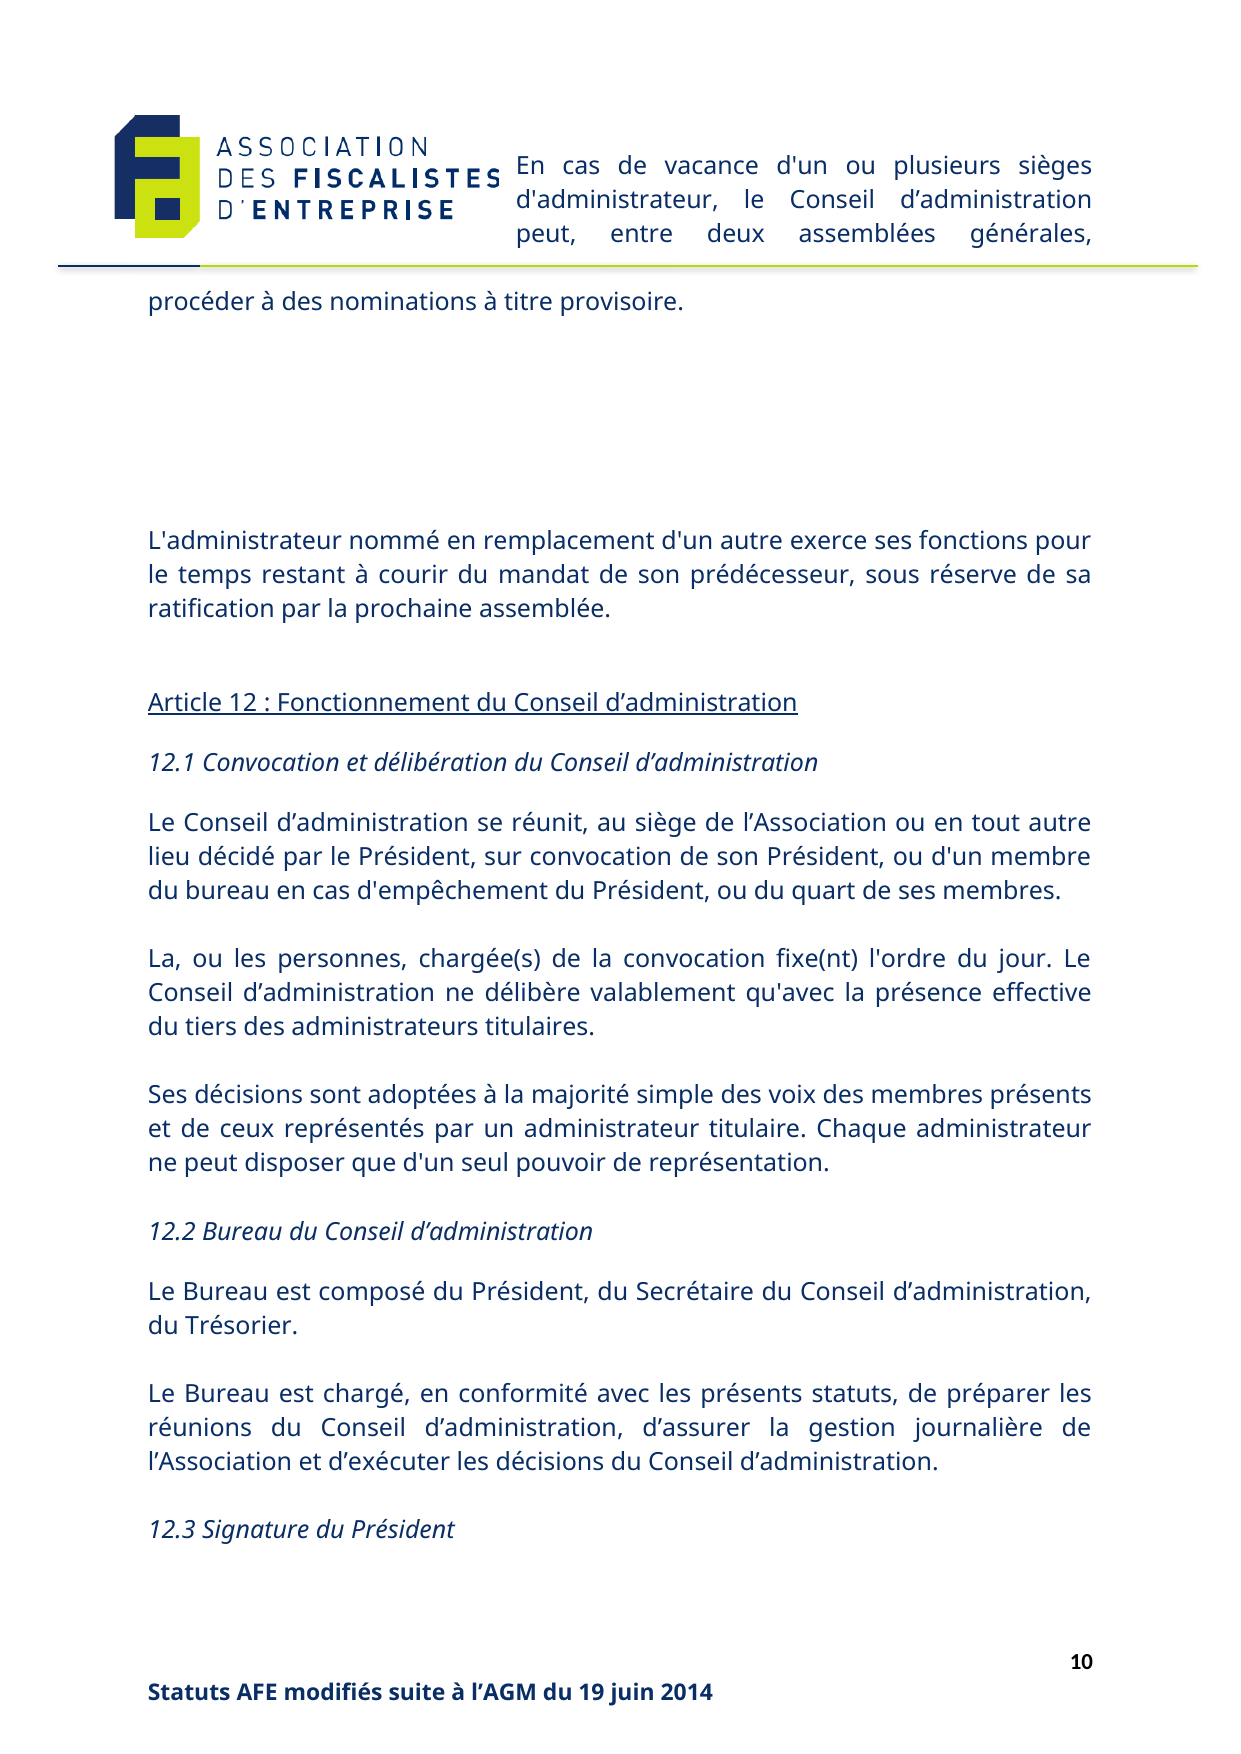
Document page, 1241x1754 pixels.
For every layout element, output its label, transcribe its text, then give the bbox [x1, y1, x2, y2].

text 12.3 Signature du Président [148, 1512, 1093, 1546]
text L'administrateur nommé en remplacement d'un autre exerce ses fonctions pour le temps restant à courir du mandat de son prédécesseur, sous réserve de sa ratification par la prochaine assemblée. [148, 522, 1093, 624]
text Le Conseil d’administration se réunit, au siège de l’Association ou en tout autre lieu décidé par le Président, sur convocation de son Président, ou d'un membre du bureau en cas d'empêchement du Président, ou du quart de ses membres. [148, 804, 1093, 907]
text Le Bureau est chargé, en conformité avec les présents statuts, de préparer les réunions du Conseil d’administration, d’assurer la gestion journalière de l’Association et d’exécuter les décisions du Conseil d’administration. [148, 1375, 1093, 1478]
text 12.1 Convocation et délibération du Conseil d’administration [148, 744, 1093, 778]
text La, ou les personnes, chargée(s) de la convocation fixe(nt) l'ordre du jour. Le Conseil d’administration ne délibère valablement qu'avec la présence effective du tiers des administrateurs titulaires. [148, 941, 1093, 1043]
text Le Bureau est composé du Président, du Secrétaire du Conseil d’administration, du Trésorier. [148, 1273, 1093, 1341]
text 12.2 Bureau du Conseil d’administration [148, 1213, 1093, 1247]
text Ses décisions sont adoptées à la majorité simple des voix des membres présents et de ceux représentés par un administrateur titulaire. Chaque administrateur ne peut disposer que d'un seul pouvoir de représentation. [148, 1077, 1093, 1179]
text En cas de vacance d'un ou plusieurs sièges d'administrateur, le Conseil d’administration peut, entre deux assemblées générales, procéder à des nominations à titre provisoire. [148, 148, 1093, 318]
text Article 12 : Fonctionnement du Conseil d’administration [148, 684, 1093, 718]
